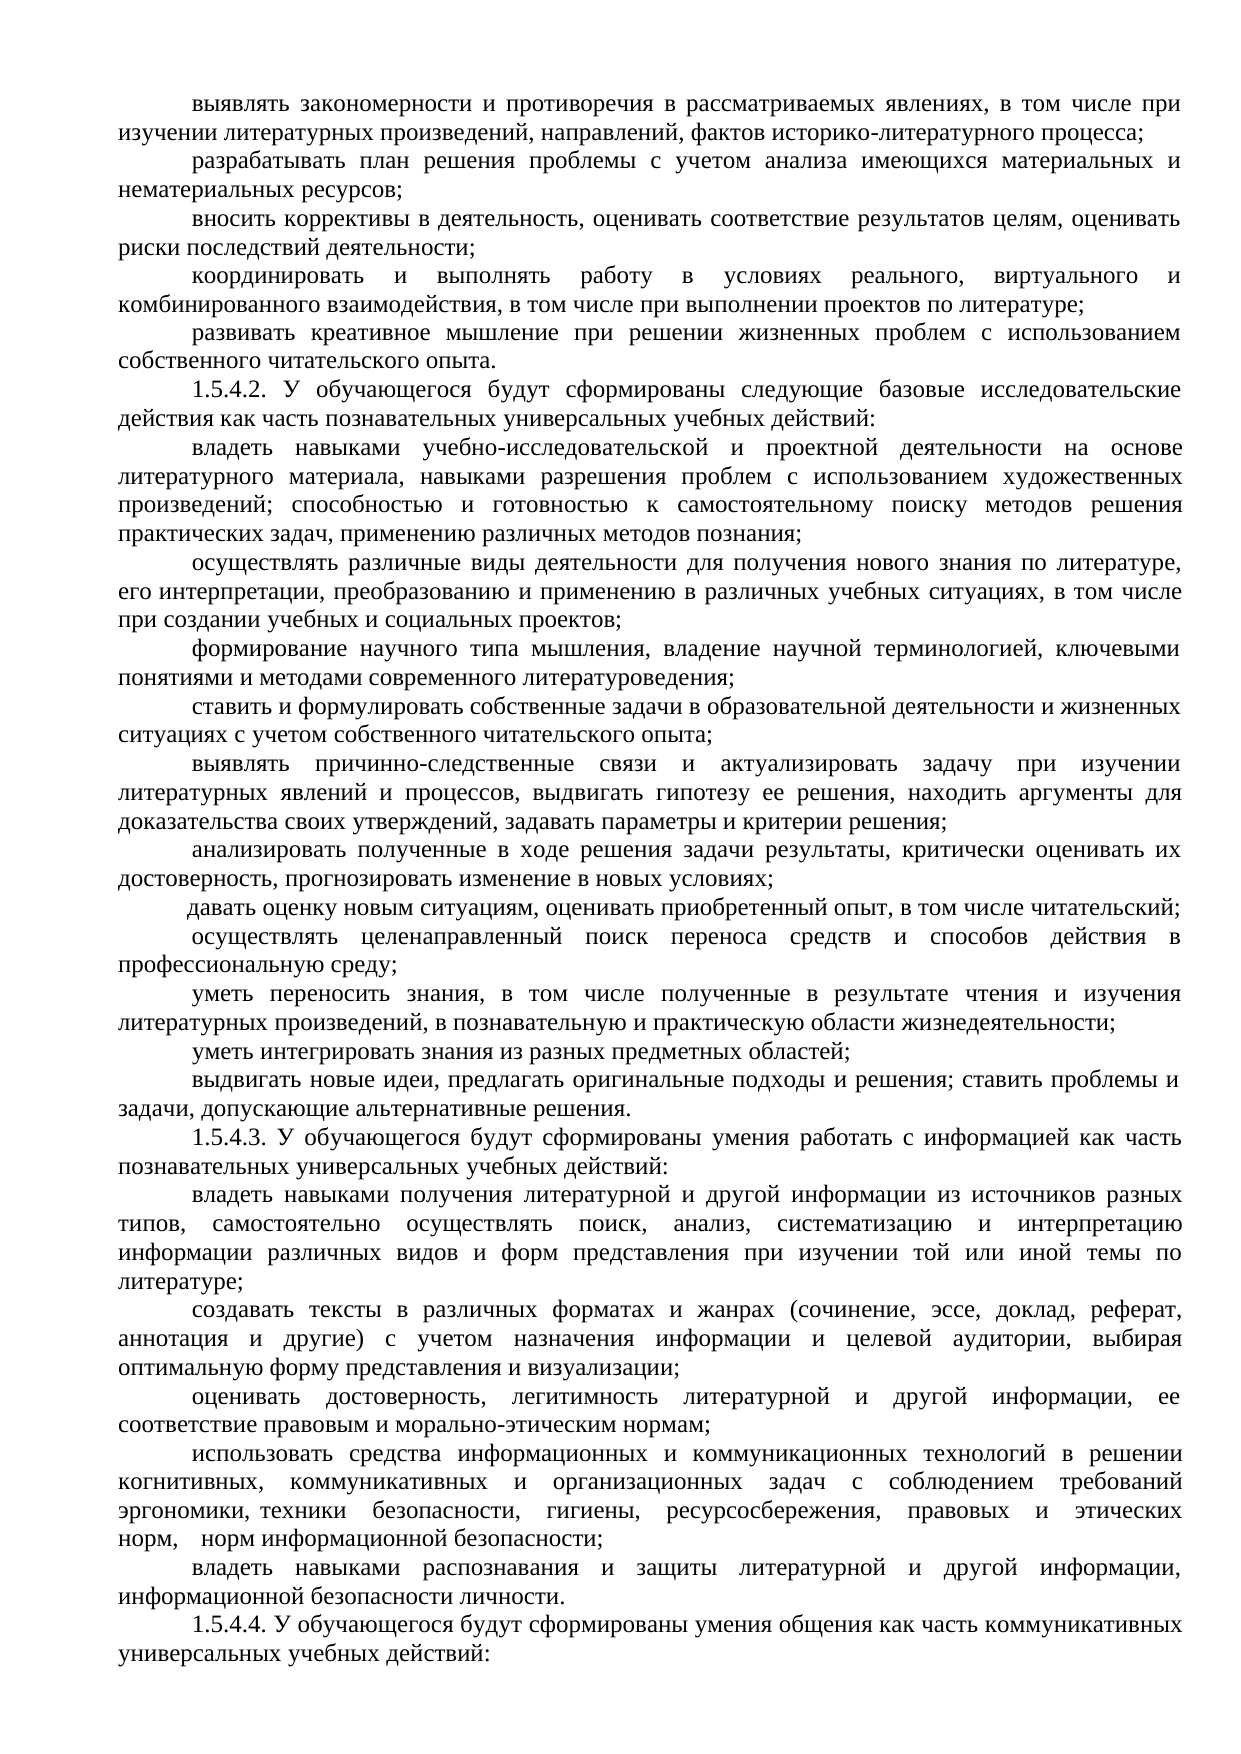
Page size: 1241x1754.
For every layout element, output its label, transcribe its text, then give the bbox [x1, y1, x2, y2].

text 1.5.4.4. У обучающегося будут сформированы умения общения как часть коммуникативных универсальных учебных действий: [118, 1610, 1186, 1667]
text координировать и выполнять работу в условиях реального, виртуального и комбинированного взаимодействия, в том числе при выполнении проектов по литературе; [118, 260, 1187, 318]
text использовать средства информационных и коммуникационных технологий в решении когнитивных, коммуникативных и организационных задач с соблюдением требований эргономики, техники безопасности, гигиены, ресурсосбережения, правовых и этических норм, норм информационной безопасности; [118, 1438, 1183, 1552]
text владеть навыками учебно-исследовательской и проектной деятельности на основе литературного материала, навыками разрешения проблем с использованием художественных произведений; способностью и готовностью к самостоятельному поиску методов решения практических задач, применению различных методов познания; [118, 432, 1183, 547]
text владеть навыками получения литературной и другой информации из источников разных типов, самостоятельно осуществлять поиск, анализ, систематизацию и интерпретацию информации различных видов и форм представления при изучении той или иной темы по литературе; [118, 1179, 1182, 1294]
text развивать креативное мышление при решении жизненных проблем с использованием собственного читательского опыта. [118, 318, 1186, 374]
text владеть навыками распознавания и защиты литературной и другой информации, информационной безопасности личности. [118, 1552, 1187, 1610]
text оценивать достоверность, легитимность литературной и другой информации, ее соответствие правовым и морально-этическим нормам; [118, 1381, 1187, 1438]
text выдвигать новые идеи, предлагать оригинальные подходы и решения; ставить проблемы и задачи, допускающие альтернативные решения. [118, 1064, 1186, 1122]
text давать оценку новым ситуациям, оценивать приобретенный опыт, в том числе читательский; осуществлять целенаправленный поиск переноса средств и способов действия в [186, 892, 1181, 949]
text разрабатывать план решения проблемы с учетом анализа имеющихся материальных и нематериальных ресурсов; [118, 145, 1187, 203]
text уметь интегрировать знания из разных предметных областей; [192, 1036, 1183, 1064]
text ставить и формулировать собственные задачи в образовательной деятельности и жизненных ситуациях с учетом собственного читательского опыта; [118, 691, 1187, 748]
text создавать тексты в различных форматах и жанрах (сочинение, эссе, доклад, реферат, аннотация и другие) с учетом назначения информации и целевой аудитории, выбирая оптимальную форму представления и визуализации; [118, 1294, 1182, 1381]
text уметь переносить знания, в том числе полученные в результате чтения и изучения литературных произведений, в познавательную и практическую области жизнедеятельности; [118, 978, 1187, 1036]
text 1.5.4.2. У обучающегося будут сформированы следующие базовые исследовательские действия как часть познавательных универсальных учебных действий: [118, 374, 1187, 432]
text вносить коррективы в деятельность, оценивать соответствие результатов целям, оценивать риски последствий деятельности; [118, 203, 1187, 260]
text выявлять закономерности и противоречия в рассматриваемых явлениях, в том числе при изучении литературных произведений, направлений, фактов историко-литературного процесса; [118, 88, 1187, 145]
text осуществлять различные виды деятельности для получения нового знания по литературе, его интерпретации, преобразованию и применению в различных учебных ситуациях, в том числе при создании учебных и социальных проектов; [118, 547, 1182, 633]
text профессиональную среду; [118, 949, 1183, 978]
text анализировать полученные в ходе решения задачи результаты, критически оценивать их достоверность, прогнозировать изменение в новых условиях; [118, 834, 1186, 892]
text выявлять причинно-следственные связи и актуализировать задачу при изучении литературных явлений и процессов, выдвигать гипотезу ее решения, находить аргументы для доказательства своих утверждений, задавать параметры и критерии решения; [118, 748, 1182, 834]
text 1.5.4.3. У обучающегося будут сформированы умения работать с информацией как часть познавательных универсальных учебных действий: [118, 1122, 1186, 1179]
text формирование научного типа мышления, владение научной терминологией, ключевыми понятиями и методами современного литературоведения; [118, 633, 1186, 691]
